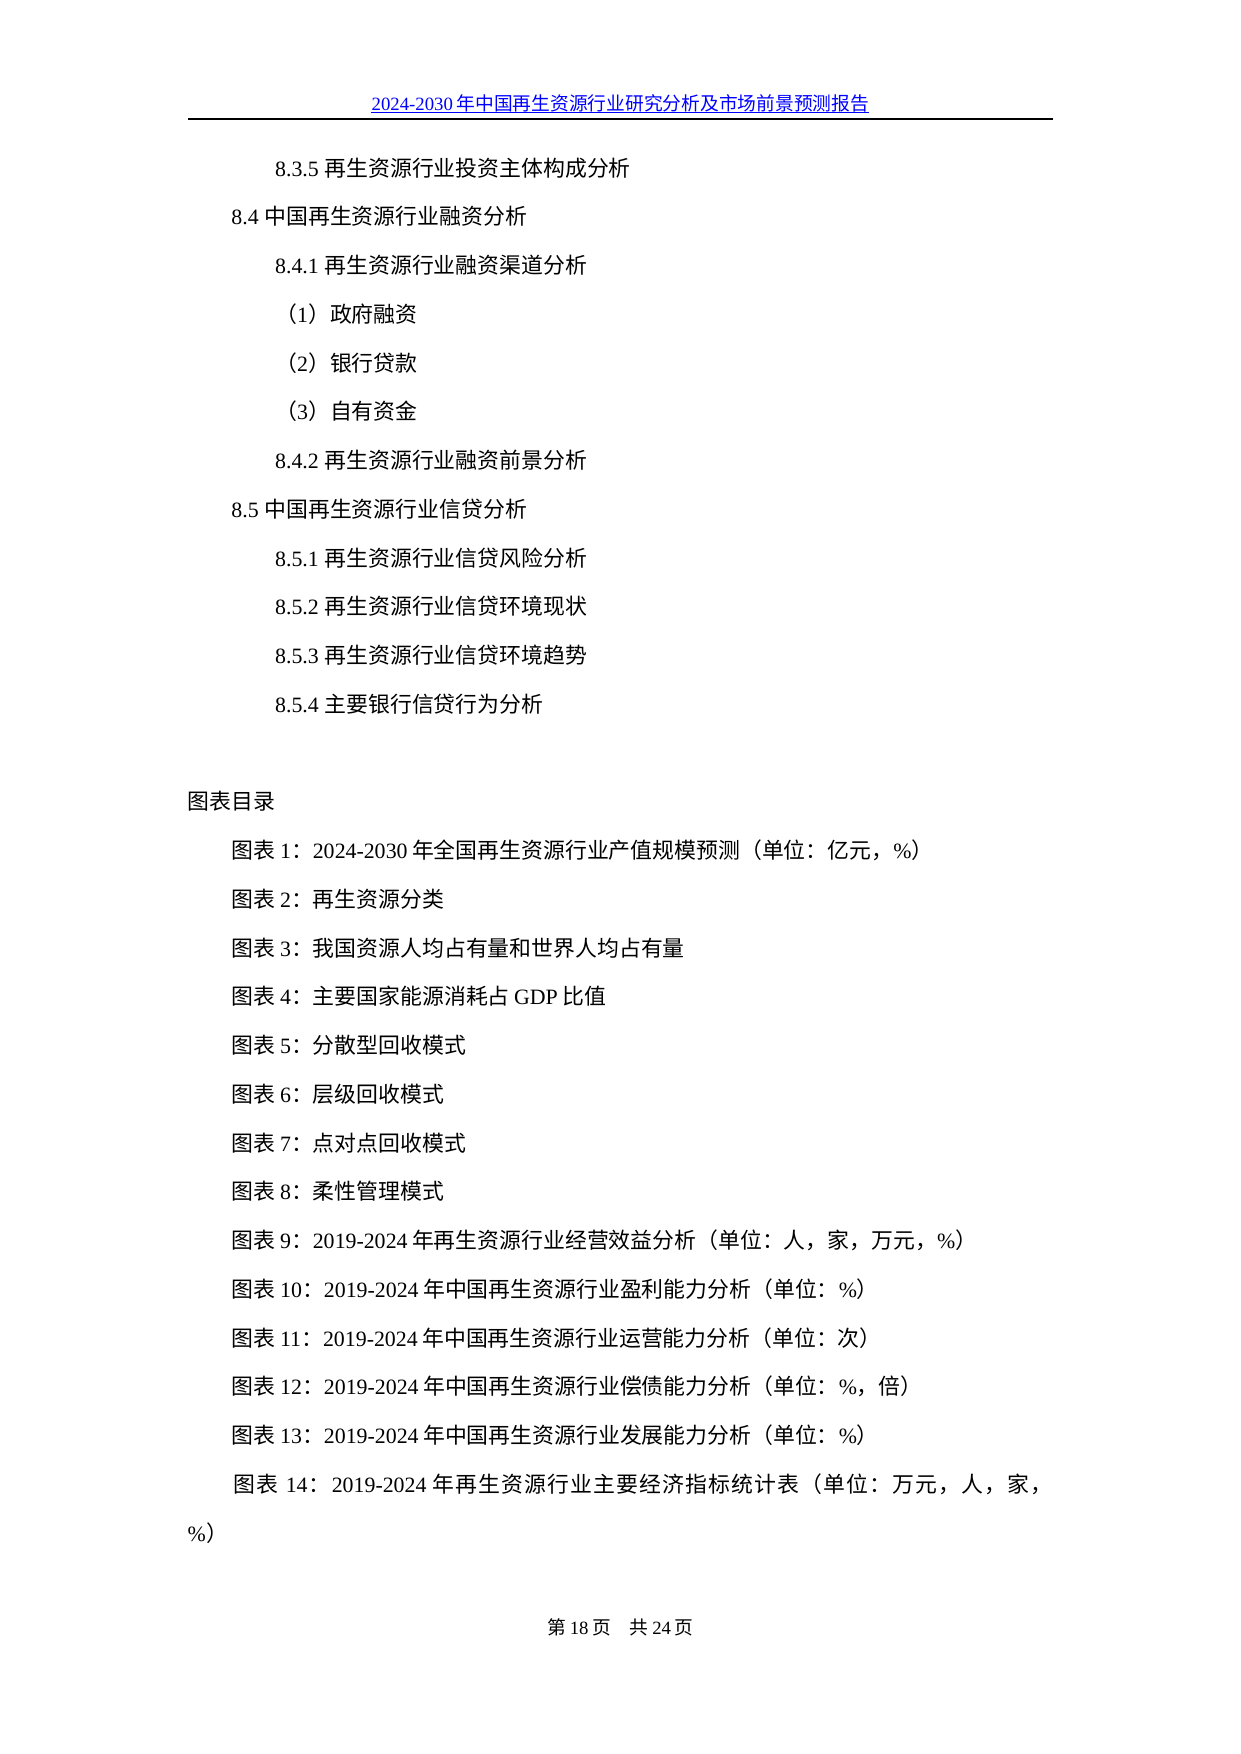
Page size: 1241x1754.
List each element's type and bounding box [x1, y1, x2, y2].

text [187, 150, 1053, 1548]
